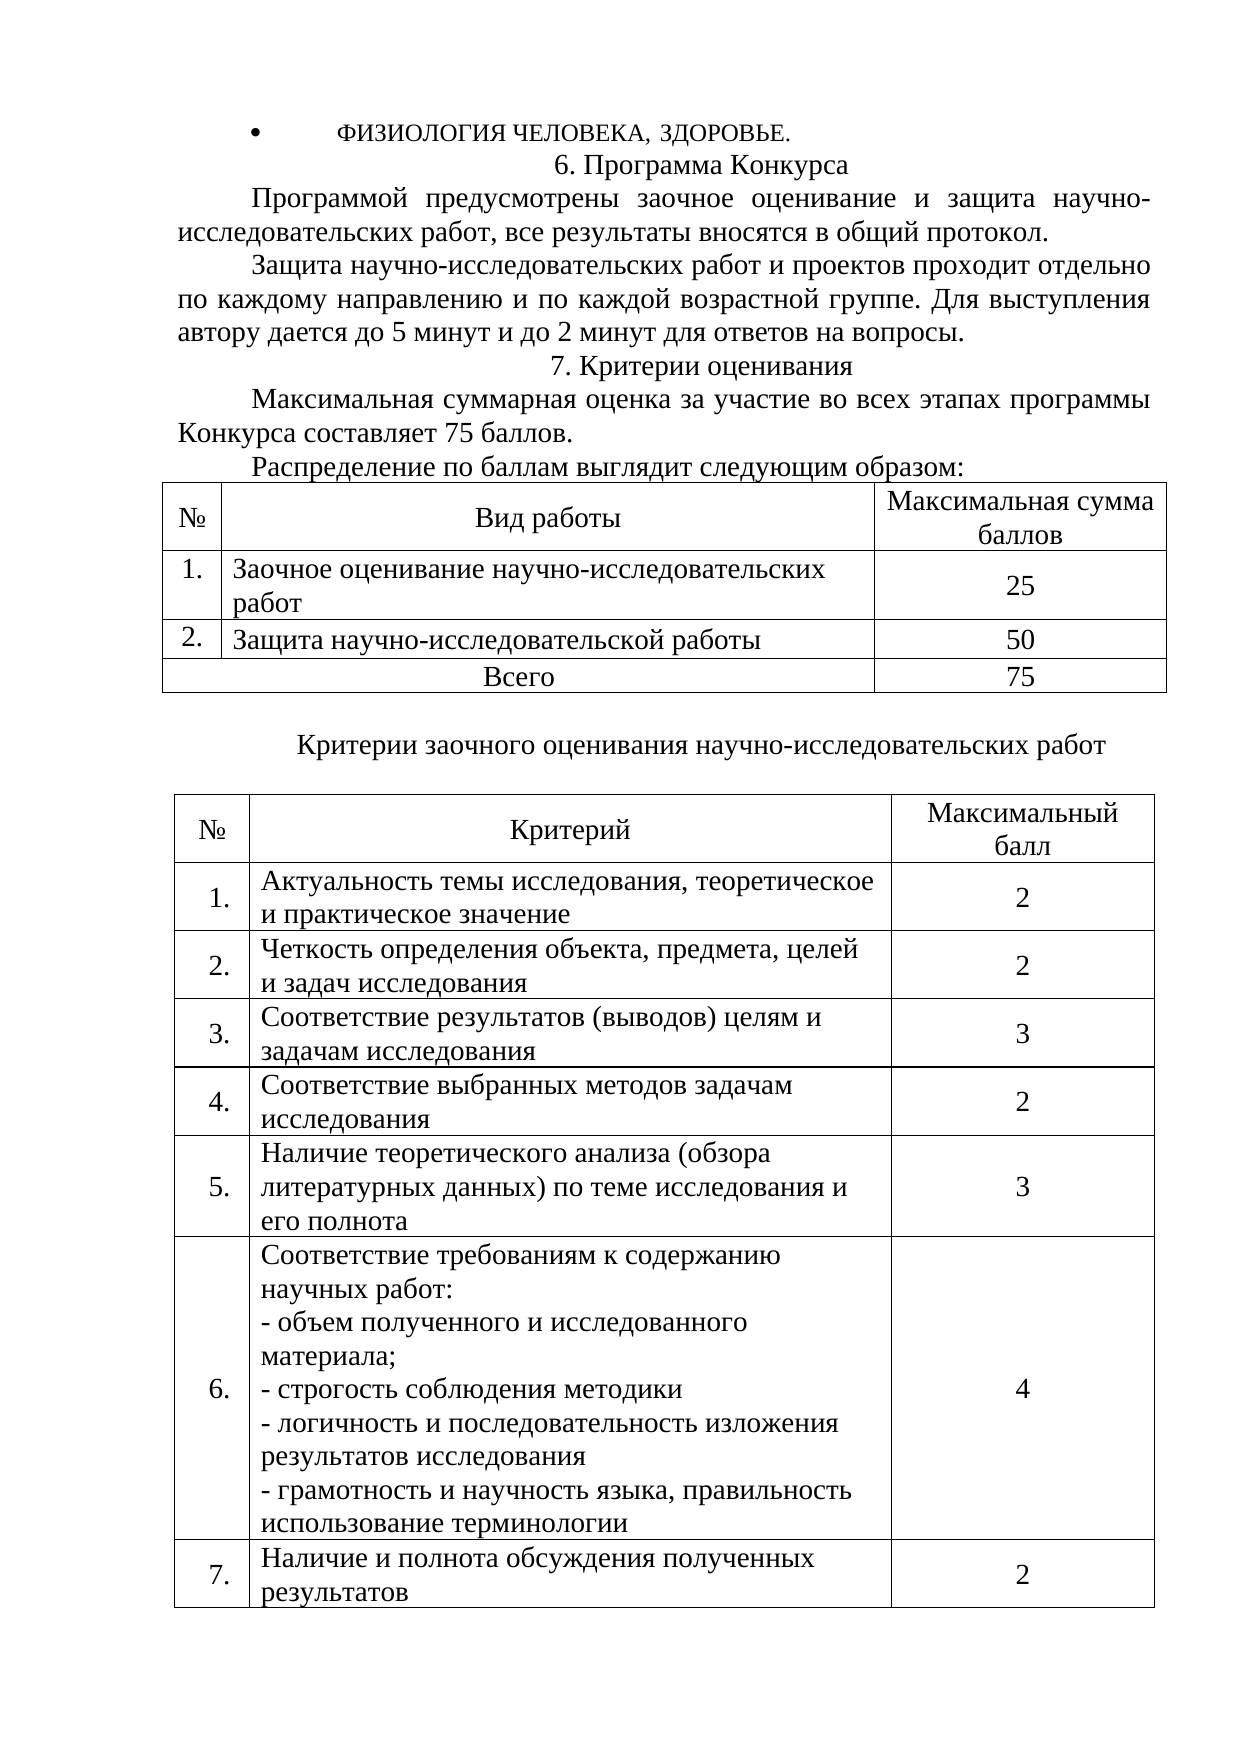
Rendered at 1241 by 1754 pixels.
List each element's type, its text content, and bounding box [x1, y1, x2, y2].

table_header № [175, 795, 249, 862]
table_cell 25 [875, 551, 1166, 618]
list 6. Программа Конкурса [177, 147, 1152, 180]
list Защита научно-исследовательских работ и проектов проходит отдельно по каждому направлению и по каждой возрастной группе. Для выступления автору дается до 5 минут и до 2 минут для ответов на вопросы. [177, 247, 1152, 348]
table_cell 3. [175, 999, 249, 1066]
list ФИЗИОЛОГИЯ ЧЕЛОВЕКА, ЗДОРОВЬЕ. [177, 118, 1152, 147]
table_cell 2 [892, 1540, 1154, 1607]
table_cell Всего [163, 659, 874, 692]
table_cell 4 [892, 1237, 1154, 1539]
table_cell 1. [163, 551, 221, 618]
table_header № [163, 483, 221, 550]
table_cell 7. [175, 1540, 249, 1607]
table_cell 2. [163, 620, 221, 658]
list Программой предусмотрены заочное оценивание и защита научно-исследовательских работ, все результаты вносятся в общий протокол. [177, 180, 1152, 247]
table_header Максимальный балл [892, 795, 1154, 862]
table_cell 2 [892, 863, 1154, 930]
table_cell Заочное оценивание научно-исследовательских работ [222, 551, 874, 618]
table_cell 1. [175, 863, 249, 930]
text Распределение по баллам выглядит следующим образом: [177, 449, 1152, 482]
text 7. Критерии оценивания [177, 348, 1152, 382]
text Критерии заочного оценивания научно-исследовательских работ [177, 727, 1152, 760]
table_cell Соответствие требованиям к содержанию научных работ: - объем полученного и исследованного материала; - строгость соблюдения методики - логичность и последовательность изложения результатов исследования - грамотность и научность языка, правильность использование терминологии [250, 1237, 891, 1539]
table_cell Четкость определения объекта, предмета, целей и задач исследования [250, 931, 891, 998]
table_cell 75 [875, 659, 1166, 692]
table_cell 3 [892, 999, 1154, 1066]
table_cell 5. [175, 1136, 249, 1236]
table_cell Актуальность темы исследования, теоретическое и практическое значение [250, 863, 891, 930]
table_cell Защита научно-исследовательской работы [222, 620, 874, 658]
table_cell 50 [875, 620, 1166, 658]
table_cell Наличие и полнота обсуждения полученных результатов [250, 1540, 891, 1607]
table_header Критерий [250, 795, 891, 862]
table_cell Соответствие результатов (выводов) целям и задачам исследования [250, 999, 891, 1066]
table_cell 6. [175, 1237, 249, 1539]
table_cell 3 [892, 1136, 1154, 1236]
text Максимальная суммарная оценка за участие во всех этапах программы Конкурса составляет 75 баллов. [177, 382, 1152, 449]
table_cell Соответствие выбранных методов задачам исследования [250, 1068, 891, 1134]
table_header Вид работы [222, 483, 874, 550]
table_cell Наличие теоретического анализа (обзора литературных данных) по теме исследования и его полнота [250, 1136, 891, 1236]
table_cell 2 [892, 931, 1154, 998]
table_cell 2. [175, 931, 249, 998]
table_cell 4. [175, 1068, 249, 1134]
table_cell 2 [892, 1068, 1154, 1134]
table_header Максимальная сумма баллов [875, 483, 1166, 550]
